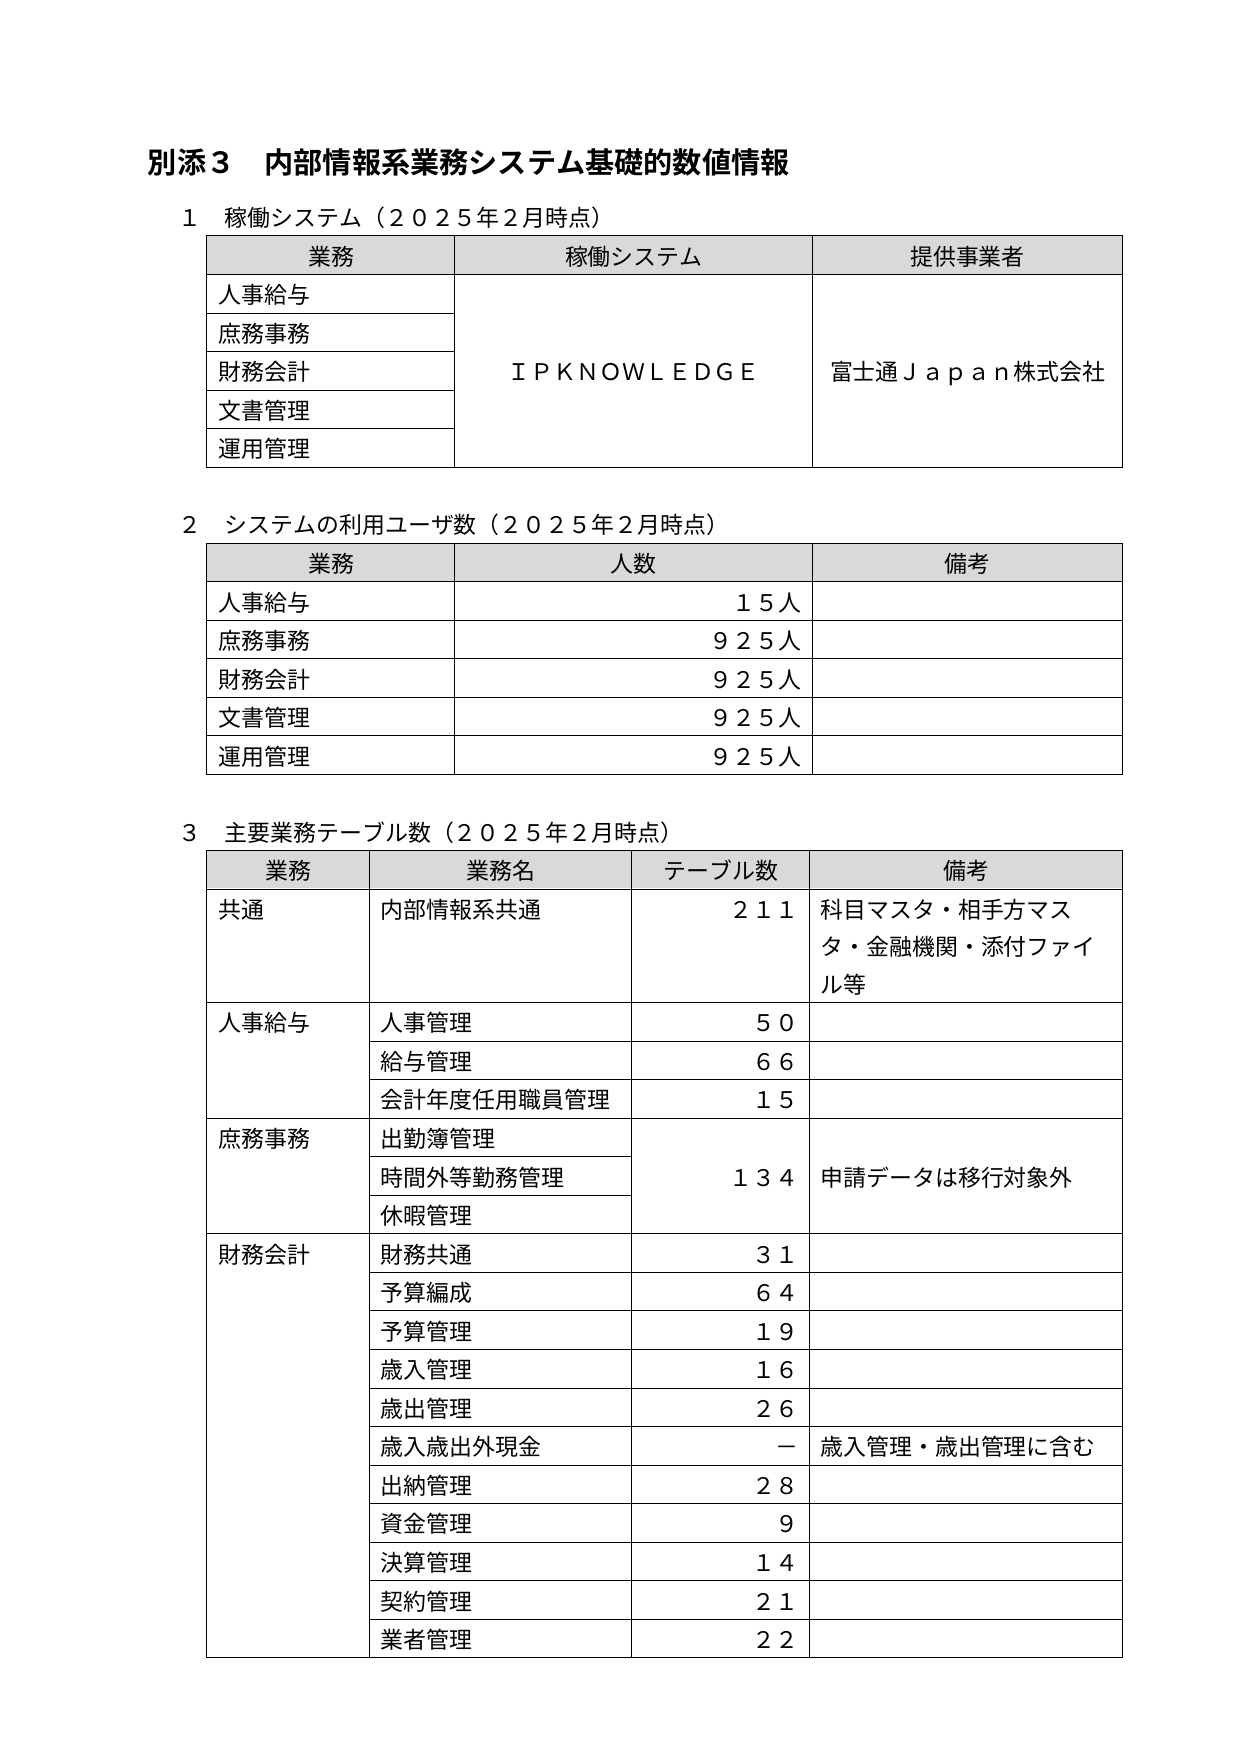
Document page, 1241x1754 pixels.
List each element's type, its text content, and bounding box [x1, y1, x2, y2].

table_cell 決算管理 [370, 1543, 631, 1580]
table_cell 業者管理 [370, 1620, 631, 1657]
table_cell 人事給与 [207, 1003, 369, 1118]
table_cell ９２５人 [455, 659, 812, 697]
table_header 業務 [207, 851, 369, 888]
table_cell １６ [632, 1350, 809, 1387]
table_cell 会計年度任用職員管理 [370, 1080, 631, 1118]
table_cell [813, 698, 1122, 735]
text １ 稼働システム（２０２５年２月時点） [148, 198, 1122, 235]
table_cell [810, 1003, 1122, 1041]
table_cell 給与管理 [370, 1042, 631, 1079]
table_cell [813, 659, 1122, 697]
table_cell 歳入管理・歳出管理に含む [810, 1427, 1122, 1464]
table_cell 資金管理 [370, 1504, 631, 1542]
table_cell 庶務事務 [207, 1119, 369, 1233]
table_cell 出勤簿管理 [370, 1119, 631, 1156]
table_cell 人事給与 [207, 582, 454, 620]
table_cell 出納管理 [370, 1466, 631, 1503]
table_cell ６６ [632, 1042, 809, 1079]
table_cell 予算管理 [370, 1311, 631, 1349]
table_cell 庶務事務 [207, 621, 454, 658]
table_cell 運用管理 [207, 736, 454, 774]
table_header 稼働システム [455, 236, 812, 274]
table_cell [813, 582, 1122, 620]
table_cell １５人 [455, 582, 812, 620]
table_cell [810, 1581, 1122, 1619]
table_cell 時間外等勤務管理 [370, 1157, 631, 1195]
table_cell 共通 [207, 890, 369, 1002]
table_cell 内部情報系共通 [370, 890, 631, 1002]
table_cell 歳入管理 [370, 1350, 631, 1387]
table_cell [810, 1234, 1122, 1272]
table_cell [810, 1273, 1122, 1310]
table_cell ２８ [632, 1466, 809, 1503]
table_cell [813, 736, 1122, 774]
table_cell 富士通Ｊａｐａｎ株式会社 [813, 275, 1122, 467]
table_header テーブル数 [632, 851, 809, 888]
table_cell 科目マスタ・相手方マスタ・金融機関・添付ファイル等 [810, 890, 1122, 1002]
table_header 提供事業者 [813, 236, 1122, 274]
table_header 備考 [810, 851, 1122, 888]
table_cell [810, 1466, 1122, 1503]
table_cell 歳出管理 [370, 1389, 631, 1426]
text 別添３ 内部情報系業務システム基礎的数値情報 [148, 123, 1122, 198]
table_header 業務名 [370, 851, 631, 888]
table_cell ９２５人 [455, 698, 812, 735]
table_cell 休暇管理 [370, 1196, 631, 1233]
table_cell 申請データは移行対象外 [810, 1119, 1122, 1233]
table_cell 財務共通 [370, 1234, 631, 1272]
table_cell ９２５人 [455, 736, 812, 774]
table_cell 運用管理 [207, 429, 454, 467]
table_cell ６４ [632, 1273, 809, 1310]
table_cell 予算編成 [370, 1273, 631, 1310]
table_cell １４ [632, 1543, 809, 1580]
text ２ システムの利用ユーザ数（２０２５年２月時点） [148, 505, 1122, 543]
table_cell － [632, 1427, 809, 1464]
table_cell ２１１ [632, 890, 809, 1002]
table_cell 文書管理 [207, 698, 454, 735]
text ３ 主要業務テーブル数（２０２５年２月時点） [148, 812, 1122, 850]
table_cell 文書管理 [207, 391, 454, 428]
table_cell １５ [632, 1080, 809, 1118]
table_cell [810, 1389, 1122, 1426]
table_cell [813, 621, 1122, 658]
table_cell [810, 1543, 1122, 1580]
table_cell ５０ [632, 1003, 809, 1041]
table_header 業務 [207, 236, 454, 274]
table_cell [810, 1042, 1122, 1079]
table_cell 人事管理 [370, 1003, 631, 1041]
table_cell ３１ [632, 1234, 809, 1272]
table_cell 人事給与 [207, 275, 454, 312]
table_cell 財務会計 [207, 1234, 369, 1657]
table_cell １３４ [632, 1119, 809, 1233]
table_cell [810, 1311, 1122, 1349]
table_cell 財務会計 [207, 352, 454, 389]
table_cell [810, 1350, 1122, 1387]
table_cell ２６ [632, 1389, 809, 1426]
table_cell １９ [632, 1311, 809, 1349]
table_cell 財務会計 [207, 659, 454, 697]
table_header 業務 [207, 544, 454, 581]
table_cell [810, 1620, 1122, 1657]
table_cell ９ [632, 1504, 809, 1542]
table_cell ＩＰＫＮＯＷＬＥＤＧＥ [455, 275, 812, 467]
table_cell ２１ [632, 1581, 809, 1619]
table_cell ９２５人 [455, 621, 812, 658]
table_cell 歳入歳出外現金 [370, 1427, 631, 1464]
table_cell ２２ [632, 1620, 809, 1657]
table_cell [810, 1504, 1122, 1542]
table_cell [810, 1080, 1122, 1118]
table_cell 庶務事務 [207, 314, 454, 351]
table_header 人数 [455, 544, 812, 581]
table_header 備考 [813, 544, 1122, 581]
table_cell 契約管理 [370, 1581, 631, 1619]
